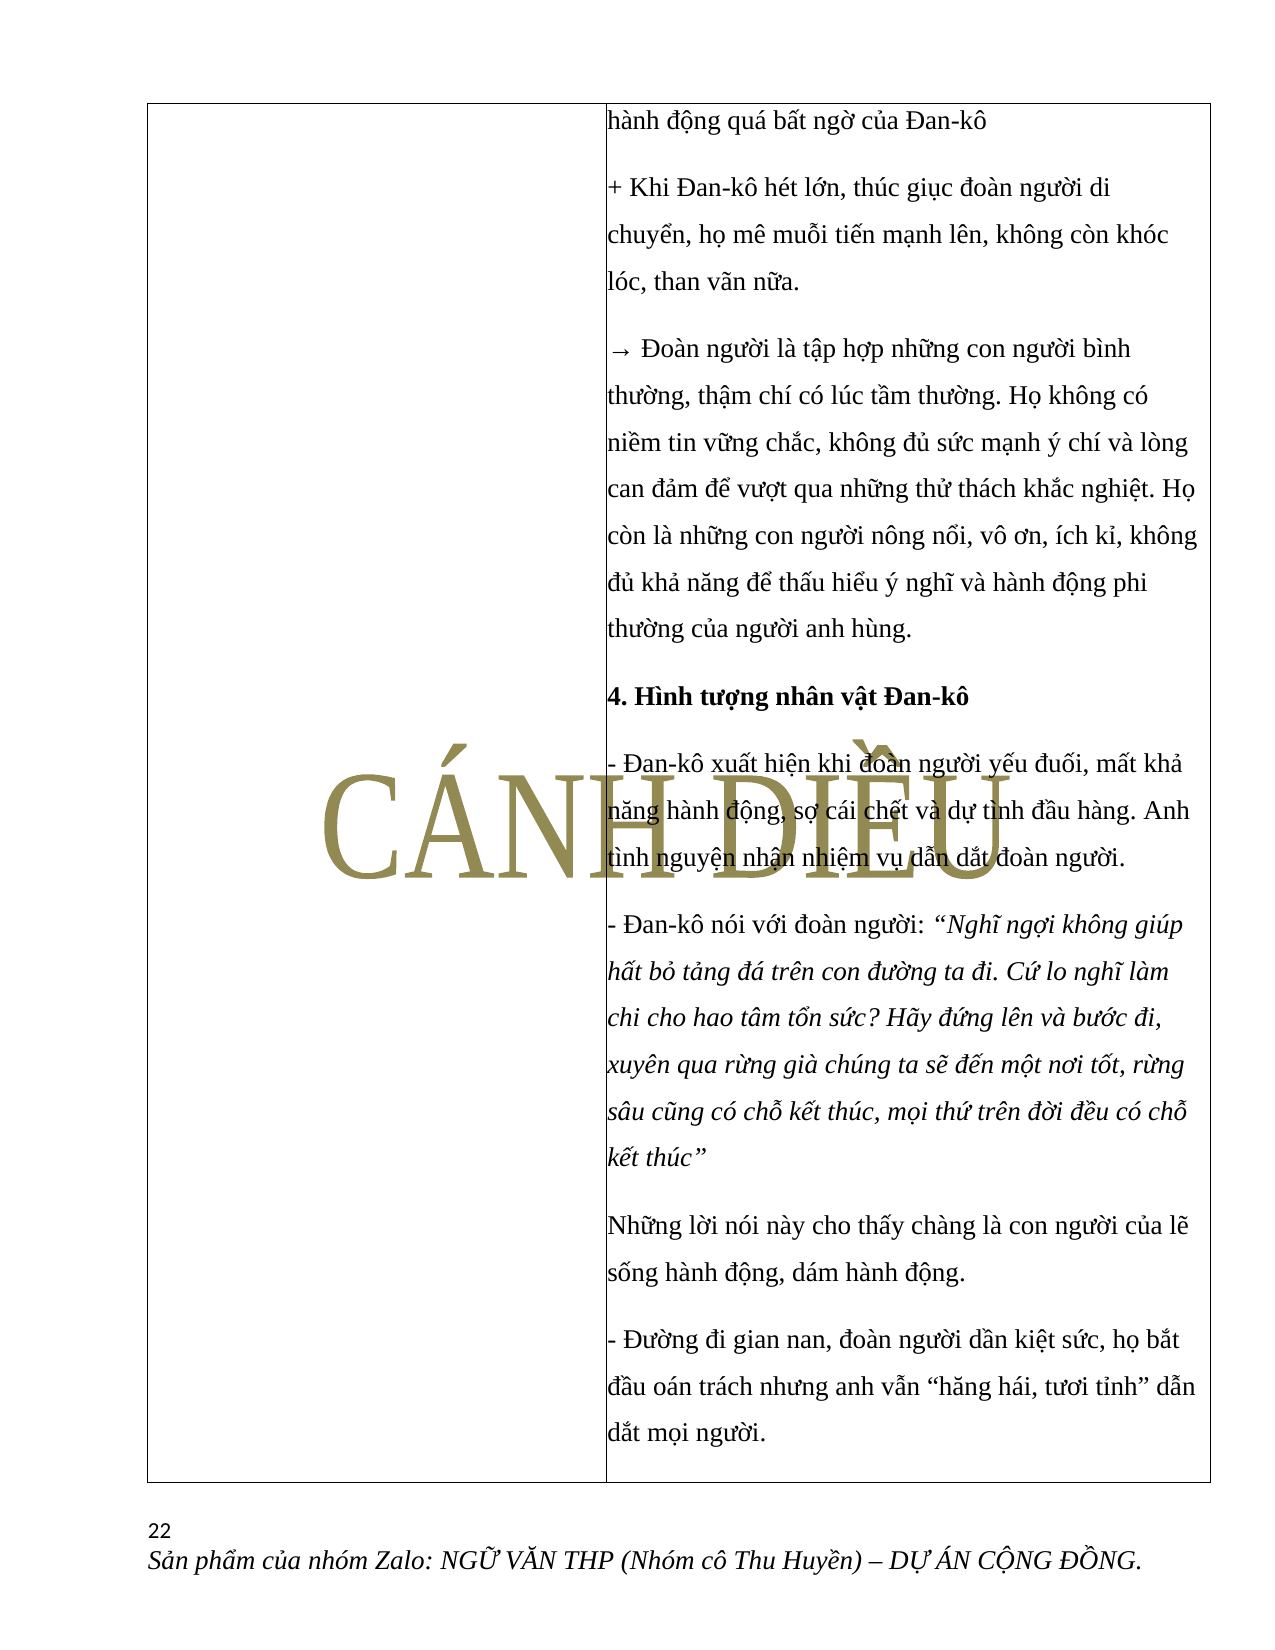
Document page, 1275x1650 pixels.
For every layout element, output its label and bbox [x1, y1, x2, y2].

table_cell [607, 104, 1210, 1482]
table_cell [148, 104, 606, 1482]
